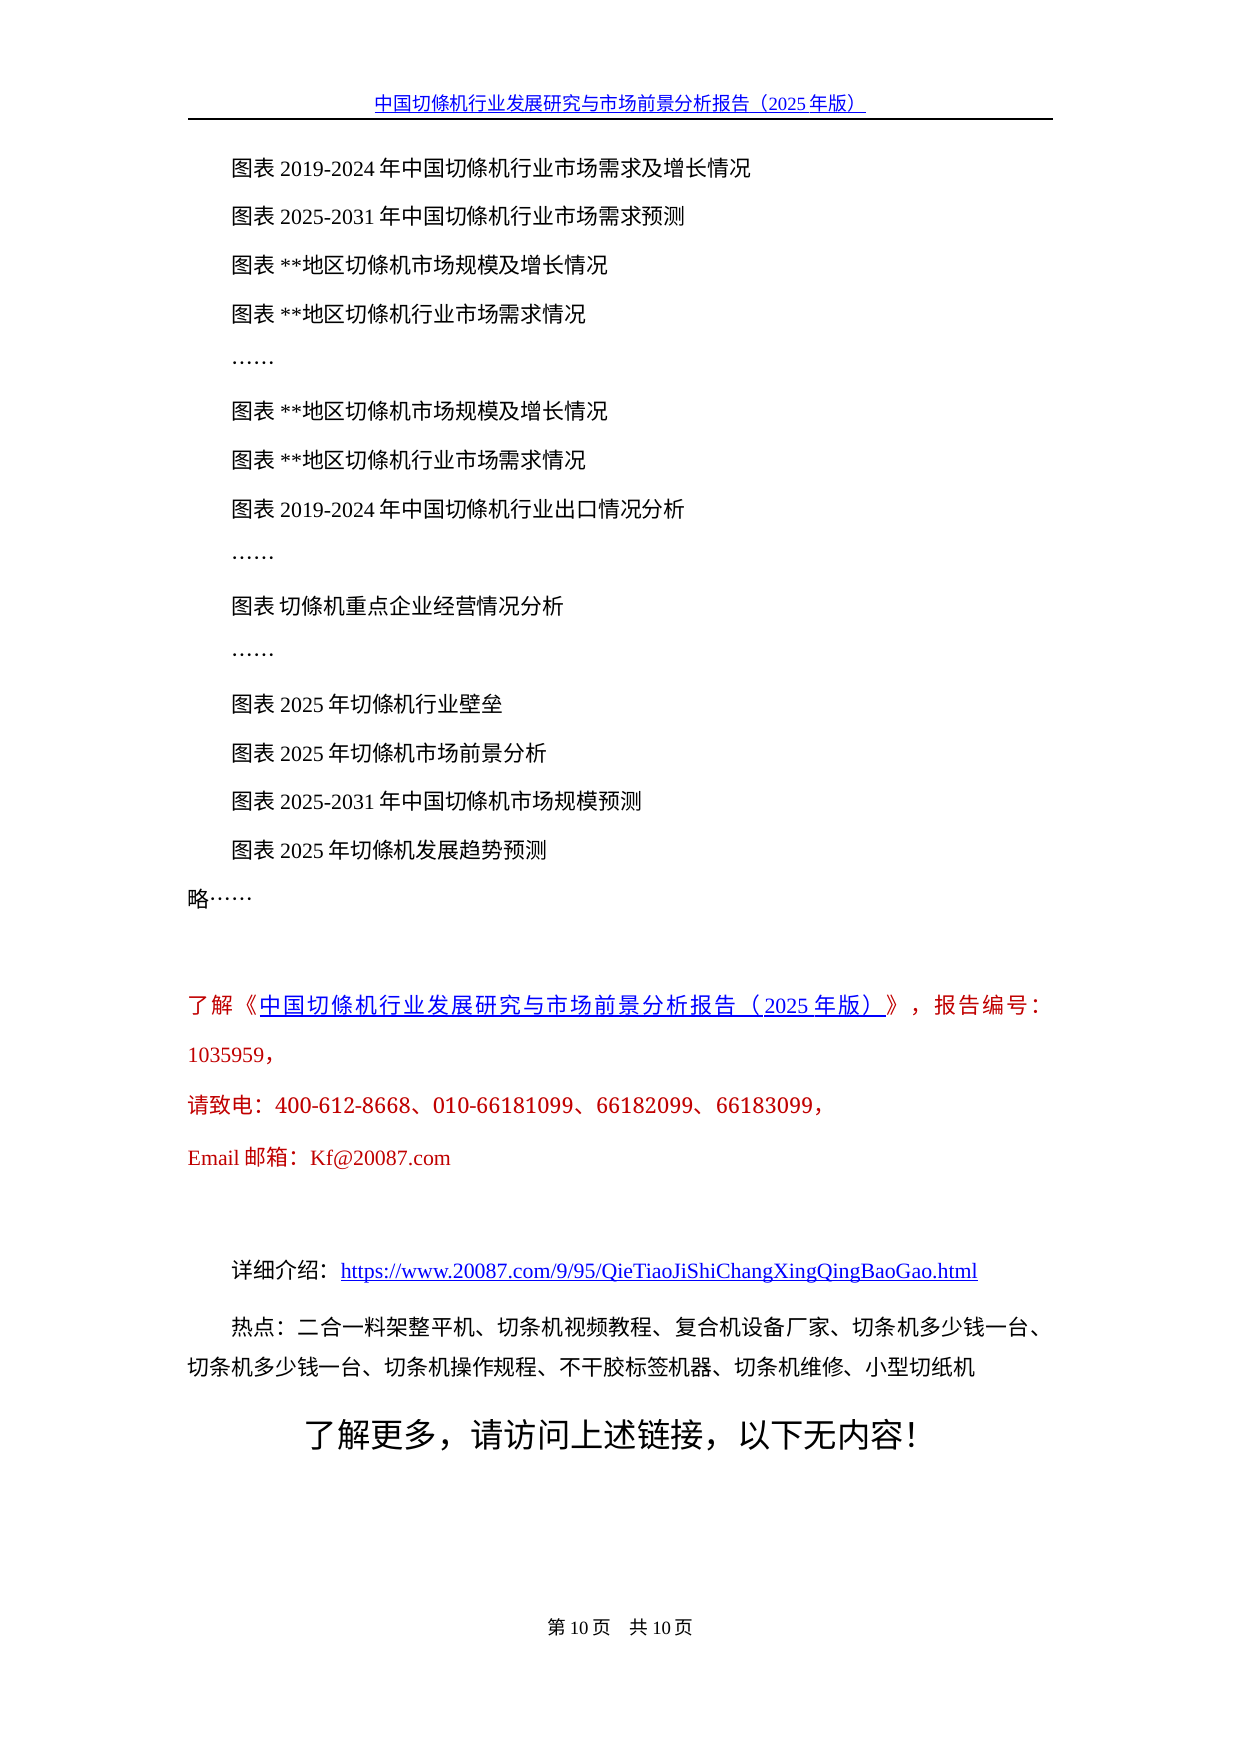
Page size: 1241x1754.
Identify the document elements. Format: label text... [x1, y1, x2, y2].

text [187, 150, 1053, 914]
text 了解《中国切條机行业发展研究与市场前景分析报告（2025年版）》，报告编号：1035959， [187, 988, 1053, 1069]
text 热点：二合一料架整平机、切条机视频教程、复合机设备厂家、切条机多少钱一台、切条机多少钱一台、切条机操作规程、不干胶标签机器、切条机维修、小型切纸机 [187, 1309, 1053, 1382]
title 了解更多，请访问上述链接，以下无内容！ [187, 1400, 1053, 1465]
text Email邮箱：Kf@20087.com [187, 1140, 1053, 1172]
text 请致电：400-612-8668、010-66181099、66182099、66183099， [187, 1088, 1053, 1121]
text 详细介绍：https://www.20087.com/9/95/QieTiaoJiShiChangXingQingBaoGao.html [187, 1253, 1053, 1285]
